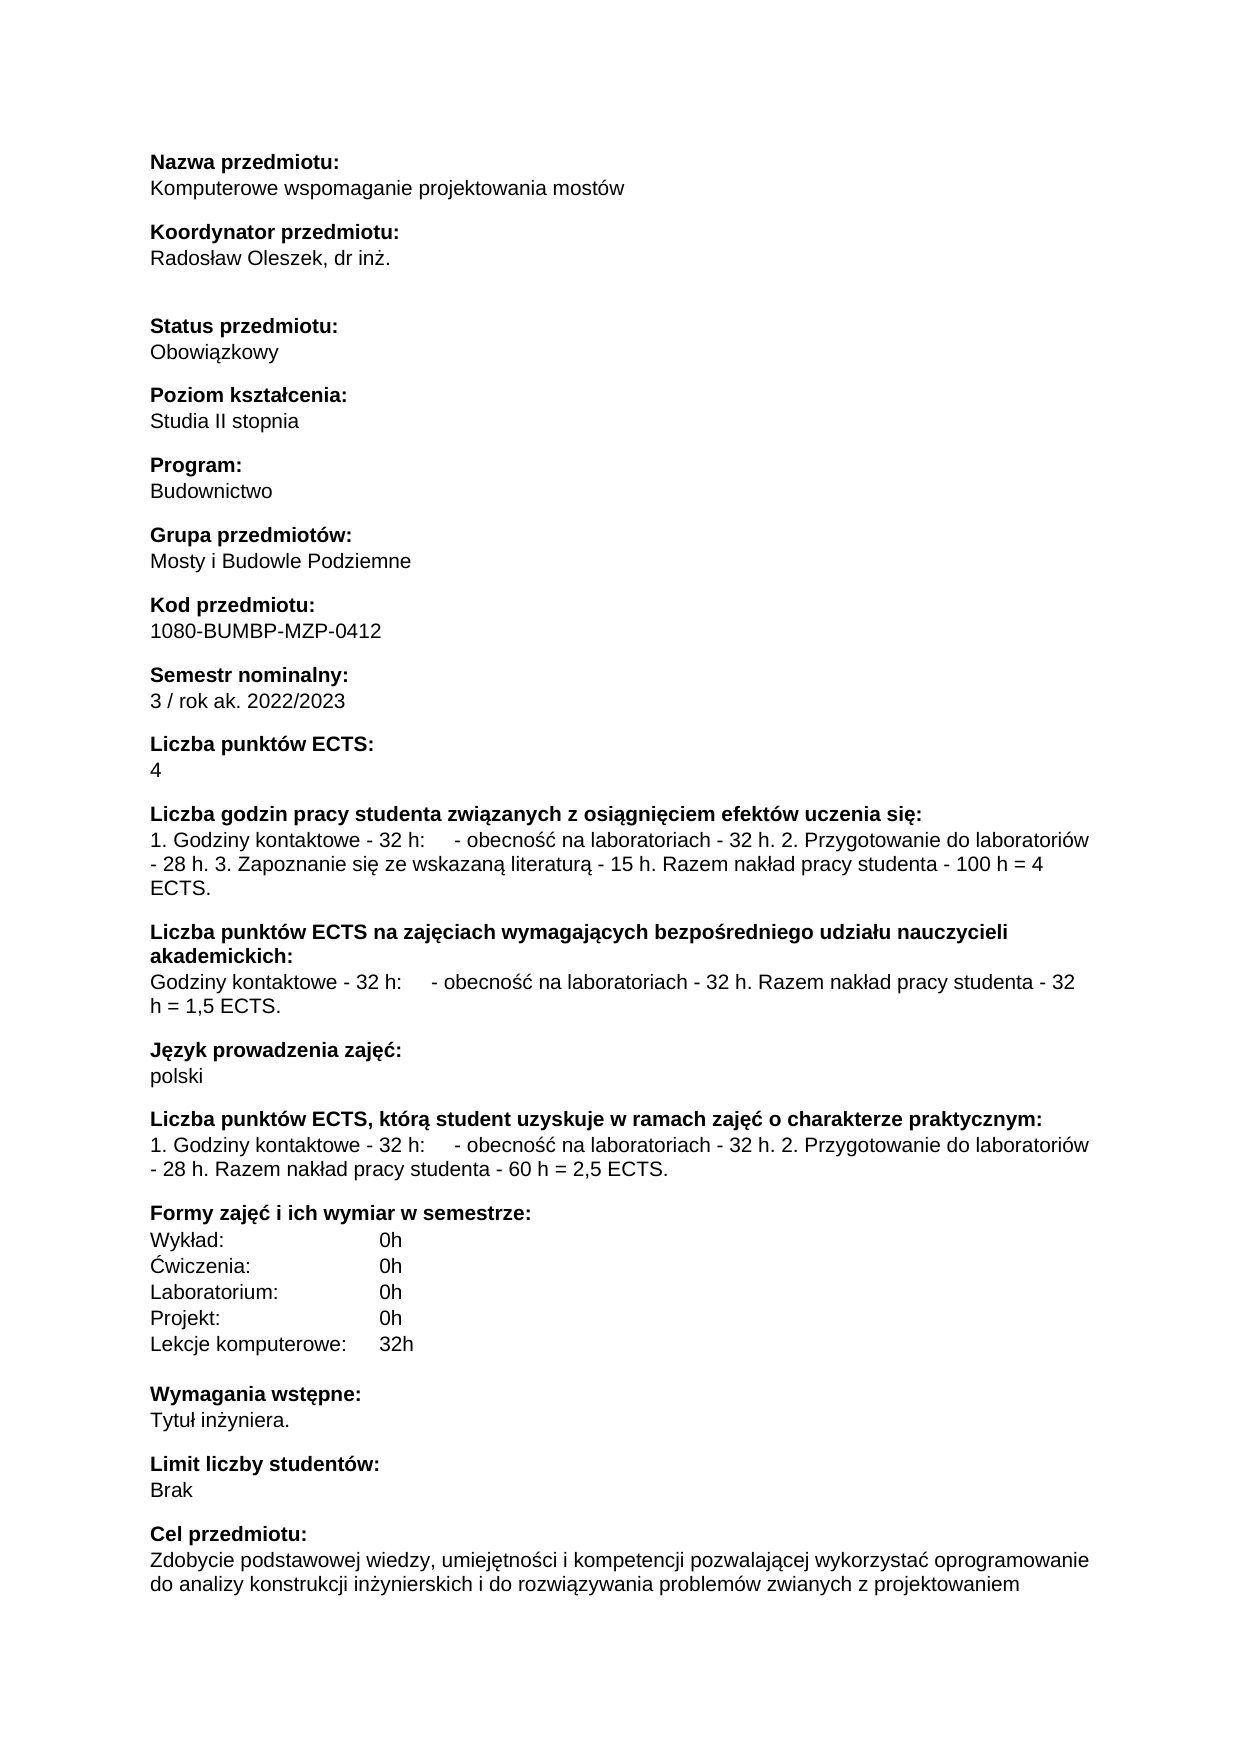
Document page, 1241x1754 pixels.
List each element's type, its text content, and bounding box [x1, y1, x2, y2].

table_cell 0h [369, 1278, 597, 1304]
text Godziny kontaktowe - 32 h: - obecność na laboratoriach - 32 h. Razem nakład pracy studenta - 32 h = 1,5 ECTS. [150, 970, 1090, 1018]
text Cel przedmiotu: [150, 1521, 1090, 1545]
text Język prowadzenia zajęć: [150, 1037, 1090, 1061]
text Formy zajęć i ich wymiar w semestrze: [150, 1201, 1090, 1225]
text Wymagania wstępne: [150, 1382, 1090, 1406]
text Program: [150, 453, 1090, 477]
text Status przedmiotu: [150, 313, 1090, 337]
text Grupa przedmiotów: [150, 523, 1090, 547]
text Radosław Oleszek, dr inż. [150, 246, 1090, 294]
table_header Wykład: [140, 1228, 367, 1252]
text Tytuł inżyniera. [150, 1408, 1090, 1432]
table_cell 0h [369, 1304, 597, 1330]
text Obowiązkowy [150, 339, 1090, 363]
text 3 / rok ak. 2022/2023 [150, 688, 1090, 712]
text 4 [150, 758, 1090, 782]
text 1080-BUMBP-MZP-0412 [150, 619, 1090, 643]
table_header 0h [369, 1228, 597, 1252]
table_cell Laboratorium: [140, 1280, 367, 1304]
text Liczba punktów ECTS: [150, 732, 1090, 756]
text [150, 1547, 1090, 1595]
text polski [150, 1063, 1090, 1087]
text Nazwa przedmiotu: [150, 150, 1090, 174]
text Liczba punktów ECTS, którą student uzyskuje w ramach zajęć o charakterze praktycznym: [150, 1107, 1090, 1131]
text Mosty i Budowle Podziemne [150, 549, 1090, 573]
text Koordynator przedmiotu: [150, 220, 1090, 244]
text Budownictwo [150, 479, 1090, 503]
text Komputerowe wspomaganie projektowania mostów [150, 176, 1090, 200]
table_cell Ćwiczenia: [140, 1254, 367, 1278]
text Liczba godzin pracy studenta związanych z osiągnięciem efektów uczenia się: [150, 802, 1090, 826]
text 1. Godziny kontaktowe - 32 h: - obecność na laboratoriach - 32 h. 2. Przygotowanie do laboratoriów - 28 h. Razem nakład pracy studenta - 60 h = 2,5 ECTS. [150, 1133, 1090, 1181]
text Poziom kształcenia: [150, 383, 1090, 407]
text Liczba punktów ECTS na zajęciach wymagających bezpośredniego udziału nauczycieli akademickich: [150, 920, 1090, 968]
table_cell Projekt: [140, 1306, 367, 1330]
text 1. Godziny kontaktowe - 32 h: - obecność na laboratoriach - 32 h. 2. Przygotowanie do laboratoriów - 28 h. 3. Zapoznanie się ze wskazaną literaturą - 15 h. Razem nakład pracy studenta - 100 h = 4 ECTS. [150, 828, 1090, 900]
text Studia II stopnia [150, 409, 1090, 433]
table_cell 32h [369, 1330, 597, 1356]
table_cell Lekcje komputerowe: [140, 1332, 367, 1356]
text Semestr nominalny: [150, 662, 1090, 686]
text Brak [150, 1478, 1090, 1502]
text Kod przedmiotu: [150, 593, 1090, 617]
table_cell 0h [369, 1252, 597, 1278]
text Limit liczby studentów: [150, 1452, 1090, 1476]
